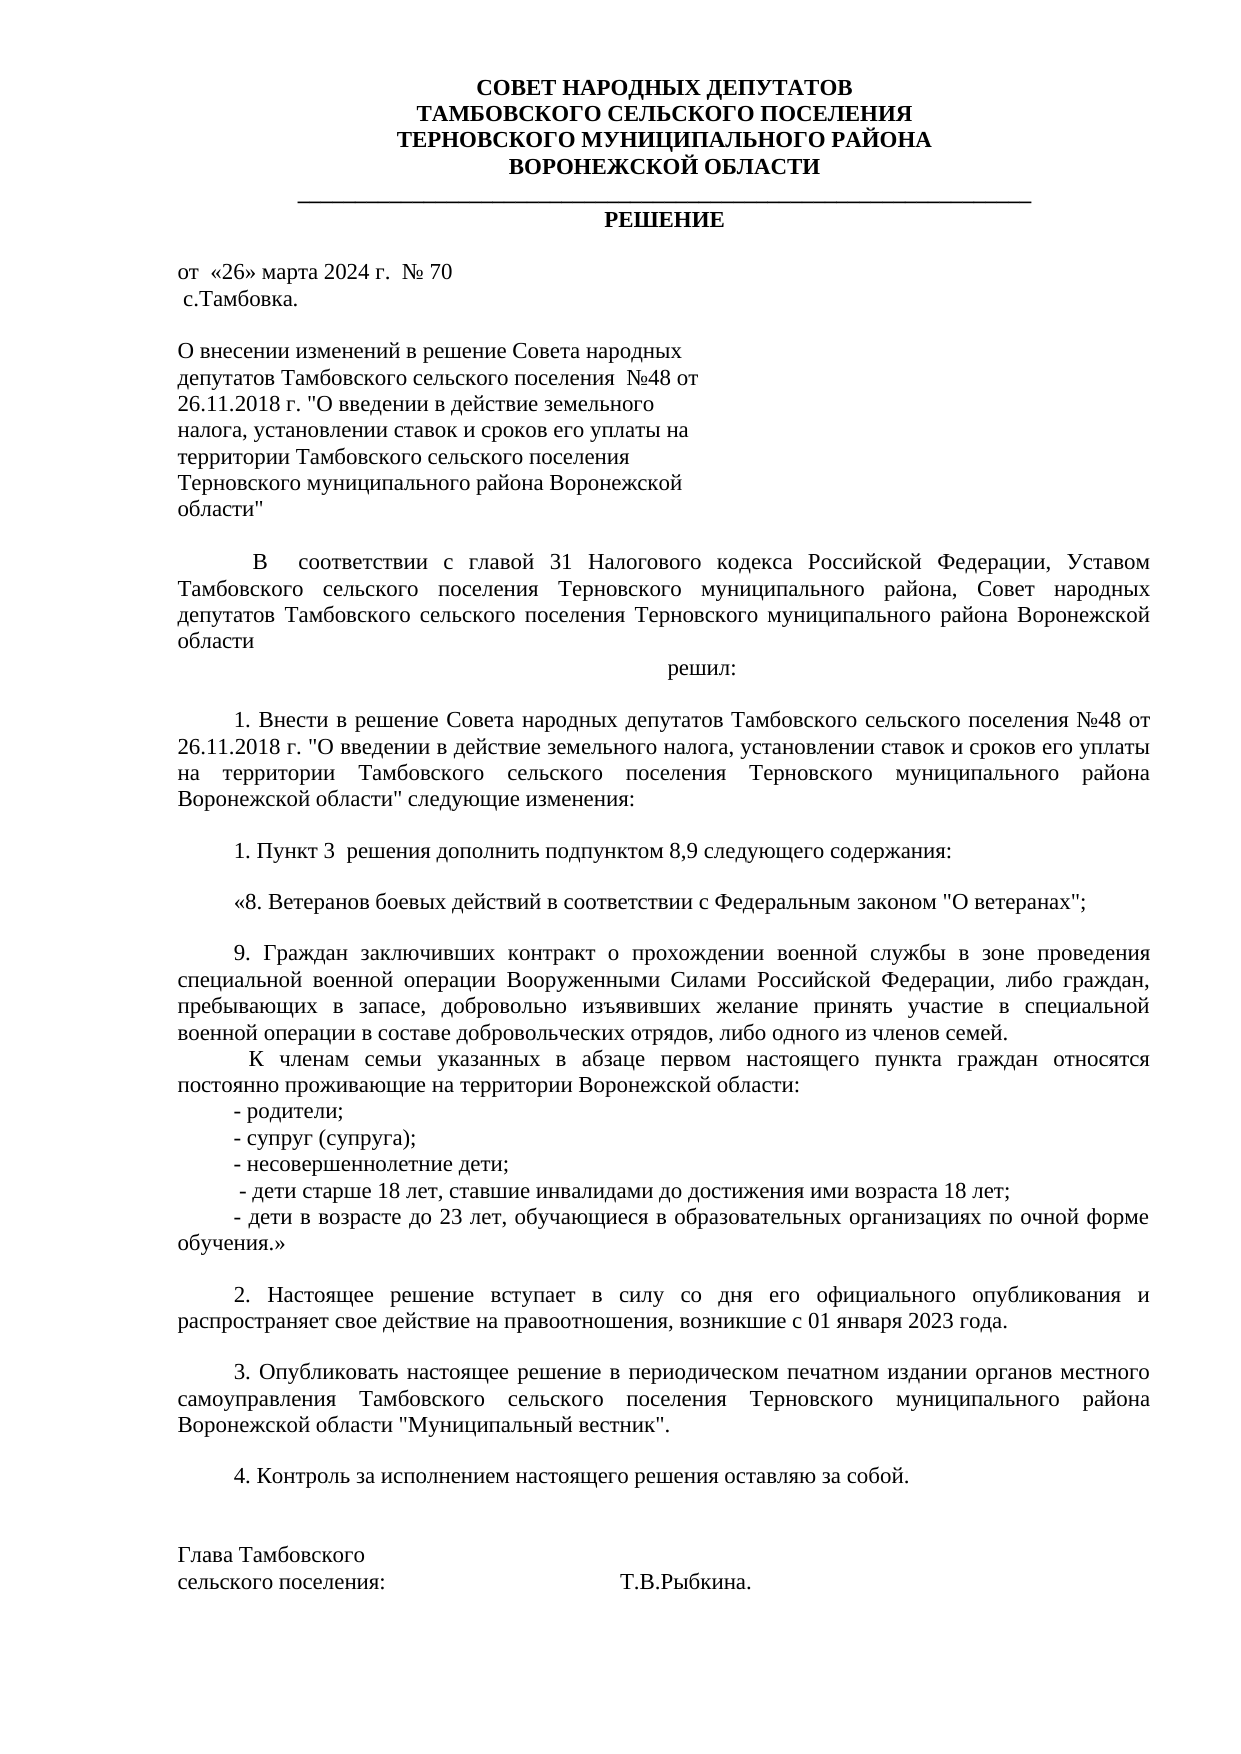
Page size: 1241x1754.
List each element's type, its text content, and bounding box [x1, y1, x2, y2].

text «8. Ветеранов боевых действий в соответствии с Федеральным законом "О ветеранах"; [177, 888, 1152, 914]
text 3. Опубликовать настоящее решение в периодическом печатном издании органов местного самоуправления Тамбовского сельского поселения Терновского муниципального района Воронежской области "Муниципальный вестник". [177, 1358, 1152, 1437]
text В соответствии с главой 31 Налогового кодекса Российской Федерации, Уставом Тамбовского сельского поселения Терновского муниципального района, Совет народных депутатов Тамбовского сельского поселения Терновского муниципального района Воронежской области [177, 548, 1152, 654]
text РЕШЕНИЕ [177, 206, 1152, 232]
text сельского поселения: Т.В.Рыбкина. [177, 1568, 1152, 1594]
text 1. Пункт 3 решения дополнить подпунктом 8,9 следующего содержания: [177, 837, 1152, 863]
text К членам семьи указанных в абзаце первом настоящего пункта граждан относятся постоянно проживающие на территории Воронежской области: [177, 1045, 1152, 1098]
text - несовершеннолетние дети; [177, 1150, 1152, 1177]
text 2. Настоящее решение вступает в силу со дня его официального опубликования и распространяет свое действие на правоотношения, возникшие с 01 января 2023 года. [177, 1281, 1152, 1333]
text - дети в возрасте до 23 лет, обучающиеся в образовательных организациях по очной форме обучения.» [177, 1203, 1152, 1256]
text - супруг (супруга); [177, 1124, 1152, 1150]
text СОВЕТ НАРОДНЫХ ДЕПУТАТОВ [177, 74, 1152, 100]
text О внесении изменений в решение Совета народных депутатов Тамбовского сельского поселения №48 от 26.11.2018 г. "О введении в действие земельного налога, установлении ставок и сроков его уплаты на территории Тамбовского сельского поселения Терновского муниципального района Воронежской области" [177, 337, 709, 522]
text - дети старше 18 лет, ставшие инвалидами до достижения ими возраста 18 лет; [177, 1177, 1152, 1203]
text с.Тамбовка. [177, 285, 1152, 311]
text 1. Внести в решение Совета народных депутатов Тамбовского сельского поселения №48 от 26.11.2018 г. "О введении в действие земельного налога, установлении ставок и сроков его уплаты на территории Тамбовского сельского поселения Терновского муниципального района Воронежской области" следующие изменения: [177, 706, 1152, 812]
text ________________________________________________________________ [177, 179, 1152, 206]
text ТАМБОВСКОГО СЕЛЬСКОГО ПОСЕЛЕНИЯ ТЕРНОВСКОГО МУНИЦИПАЛЬНОГО РАЙОНА ВОРОНЕЖСКОЙ ОБЛАСТИ [177, 100, 1152, 179]
text от «26» марта 2024 г. № 70 [177, 258, 1152, 285]
text 9. Граждан заключивших контракт о прохождении военной службы в зоне проведения специальной военной операции Вооруженными Силами Российской Федерации, либо граждан, пребывающих в запасе, добровольно изъявивших желание принять участие в специальной военной операции в составе добровольческих отрядов, либо одного из членов семей. [177, 939, 1152, 1045]
text 4. Контроль за исполнением настоящего решения оставляю за собой. [177, 1462, 1152, 1489]
text Глава Тамбовского [177, 1542, 1152, 1568]
text решил: [177, 654, 1152, 680]
text - родители; [177, 1098, 1152, 1124]
